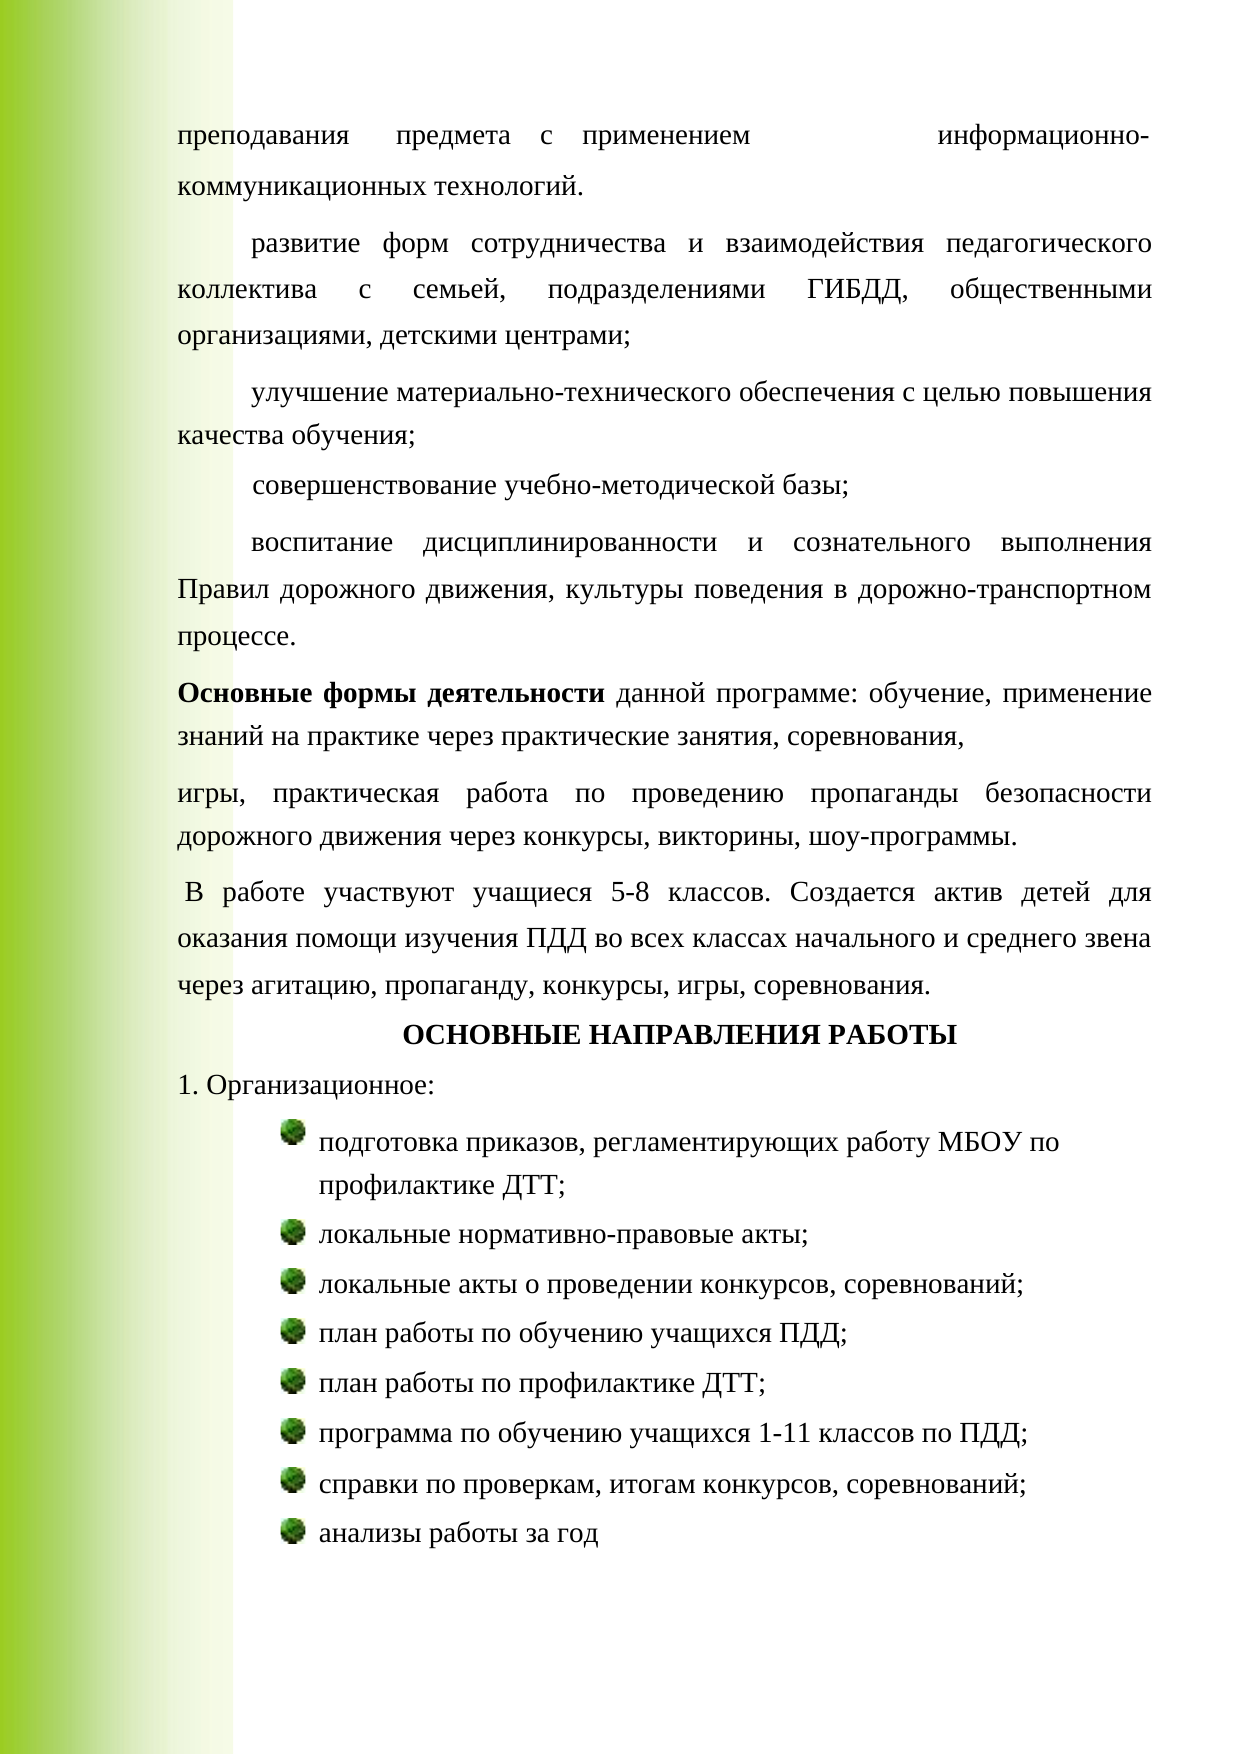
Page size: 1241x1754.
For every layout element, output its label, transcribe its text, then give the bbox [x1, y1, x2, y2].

picture [280, 1268, 306, 1294]
text ОСНОВНЫЕ НАПРАВЛЕНИЯ РАБОТЫ [402, 1017, 1153, 1051]
text воспитание дисциплинированности и сознательного выполнения Правил дорожного движения, культуры поведения в дорожно-транспортном процессе. [177, 524, 1153, 651]
text совершенствование учебно-методической базы; [252, 467, 1153, 500]
picture [280, 1518, 306, 1544]
text справки по проверкам, итогам конкурсов, соревнований; [319, 1466, 1153, 1499]
picture [280, 1318, 306, 1344]
text Основные формы деятельности данной программе: обучение, применение знаний на практике через практические занятия, соревнования, [177, 675, 1153, 751]
text программа по обучению учащихся 1-11 классов по ПДД; [319, 1416, 1153, 1449]
text игры, практическая работа по проведению пропаганды безопасности дорожного движения через конкурсы, викторины, шоу-программы. [177, 775, 1153, 851]
picture [280, 1368, 306, 1394]
text подготовка приказов, регламентирующих работу МБОУ по профилактике ДТТ; [319, 1124, 1153, 1201]
text план работы по обучению учащихся ПДД; [319, 1317, 1153, 1349]
text улучшение материально-технического обеспечения с целью повышения качества обучения; [177, 374, 1153, 451]
text коммуникационных технологий. [177, 168, 1153, 201]
text преподавания предмета с применением информационно- [177, 117, 1153, 151]
picture [280, 1119, 306, 1145]
text локальные акты о проведении конкурсов, соревнований; [319, 1267, 1153, 1300]
text локальные нормативно-правовые акты; [319, 1217, 1153, 1250]
text 1. Организационное: [177, 1067, 1153, 1101]
picture [280, 1467, 306, 1493]
picture [280, 1418, 306, 1444]
text анализы работы за год [319, 1516, 1153, 1549]
text план работы по профилактике ДТТ; [319, 1366, 1153, 1399]
picture [280, 1219, 306, 1245]
text развитие форм сотрудничества и взаимодействия педагогического коллектива с семьей, подразделениями ГИБДД, общественными организациями, детскими центрами; [177, 225, 1153, 351]
picture [0, 0, 234, 1754]
text В работе участвуют учащиеся 5-8 классов. Создается актив детей для оказания помощи изучения ПДД во всех классах начального и среднего звена через агитацию, пропаганду, конкурсы, игры, соревнования. [177, 874, 1153, 1000]
